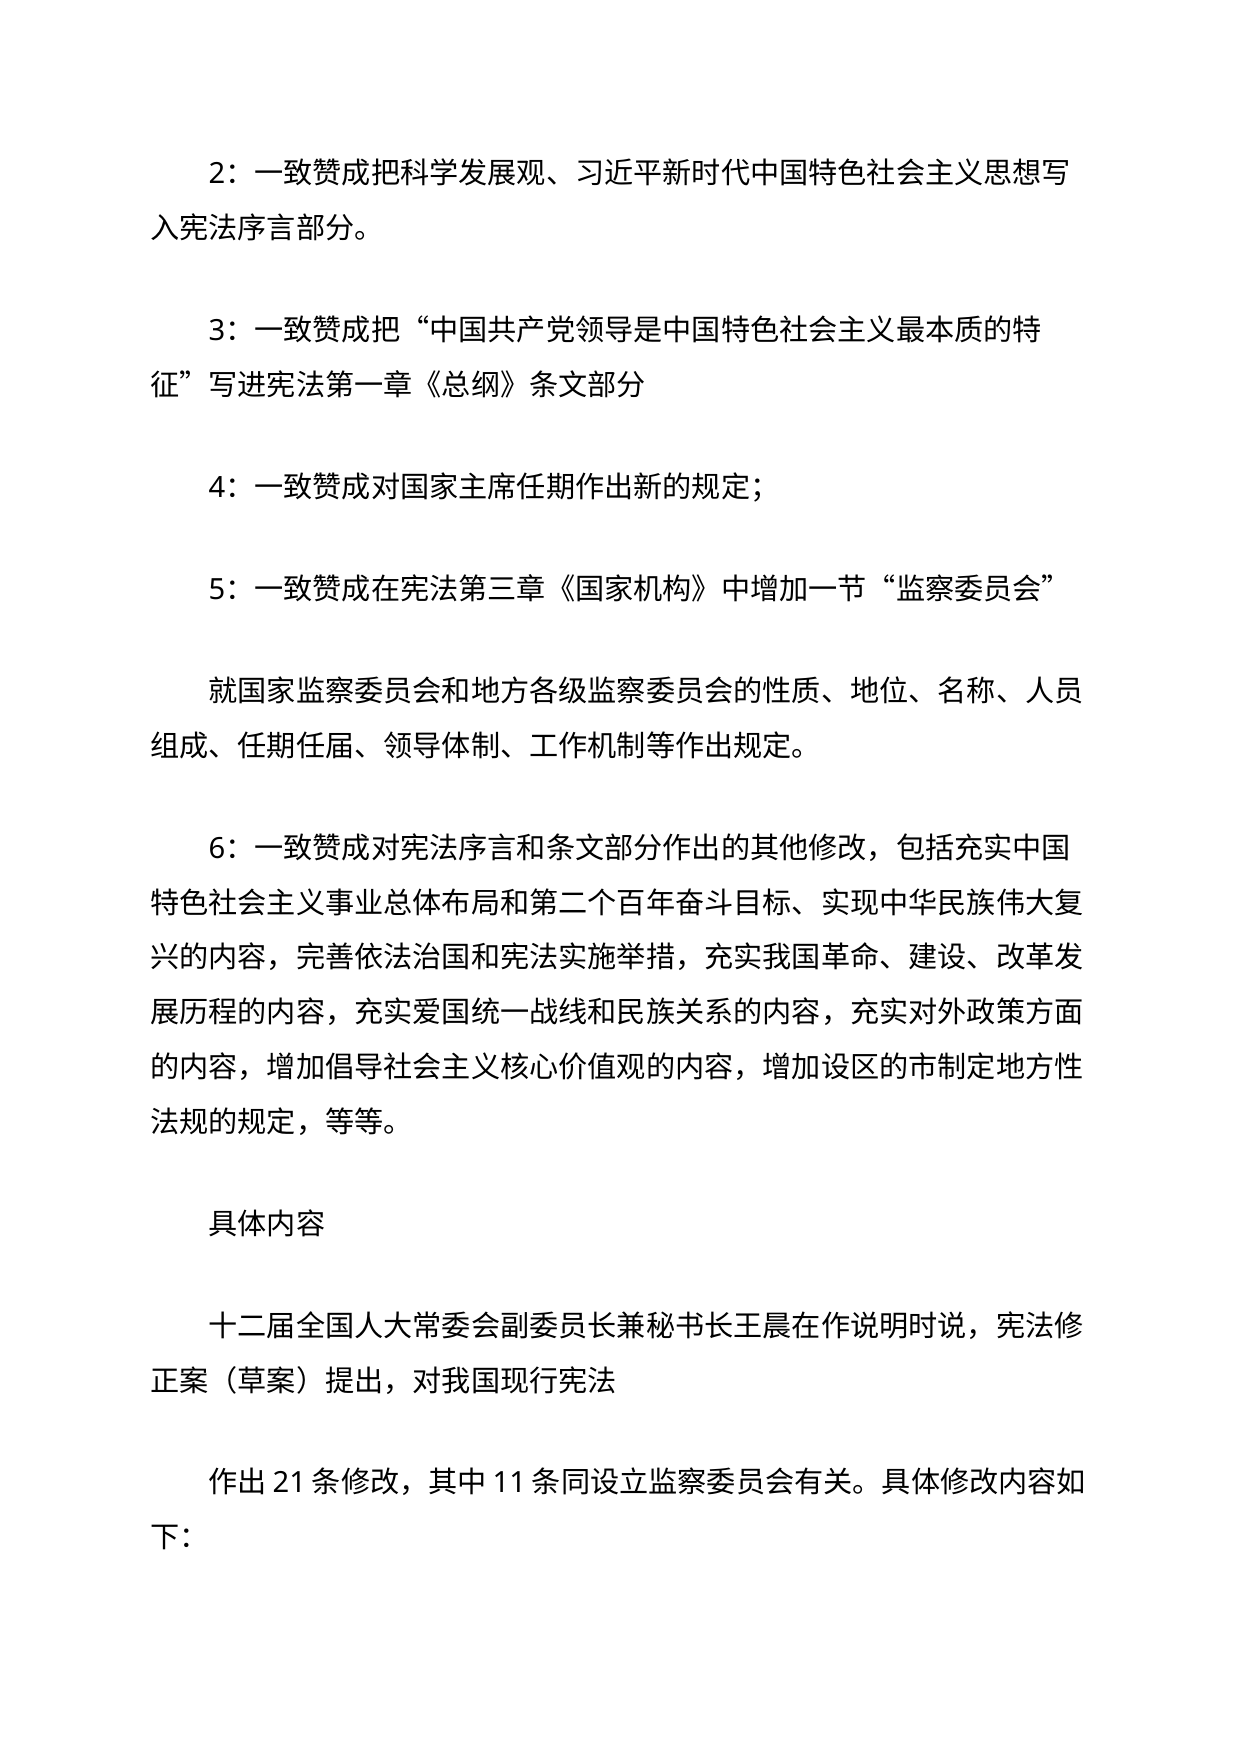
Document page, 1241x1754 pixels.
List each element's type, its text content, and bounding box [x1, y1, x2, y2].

text 3：一致赞成把“中国共产党领导是中国特色社会主义最本质的特征”写进宪法第一章《总纲》条文部分 [150, 307, 1090, 404]
text 6：一致赞成对宪法序言和条文部分作出的其他修改，包括充实中国特色社会主义事业总体布局和第二个百年奋斗目标、实现中华民族伟大复兴的内容，完善依法治国和宪法实施举措，充实我国革命、建设、改革发展历程的内容，充实爱国统一战线和民族关系的内容，充实对外政策方面的内容，增加倡导社会主义核心价值观的内容，增加设区的市制定地方性法规的规定，等等。 [150, 824, 1090, 1141]
text 2：一致赞成把科学发展观、习近平新时代中国特色社会主义思想写入宪法序言部分。 [150, 150, 1090, 247]
text 作出21条修改，其中11条同设立监察委员会有关。具体修改内容如下： [150, 1459, 1090, 1556]
text 十二届全国人大常委会副委员长兼秘书长王晨在作说明时说，宪法修正案（草案）提出，对我国现行宪法 [150, 1302, 1090, 1399]
text 就国家监察委员会和地方各级监察委员会的性质、地位、名称、人员组成、任期任届、领导体制、工作机制等作出规定。 [150, 667, 1090, 765]
text 4：一致赞成对国家主席任期作出新的规定； [150, 463, 1090, 506]
text 具体内容 [150, 1201, 1090, 1243]
text 5：一致赞成在宪法第三章《国家机构》中增加一节“监察委员会” [150, 566, 1090, 608]
